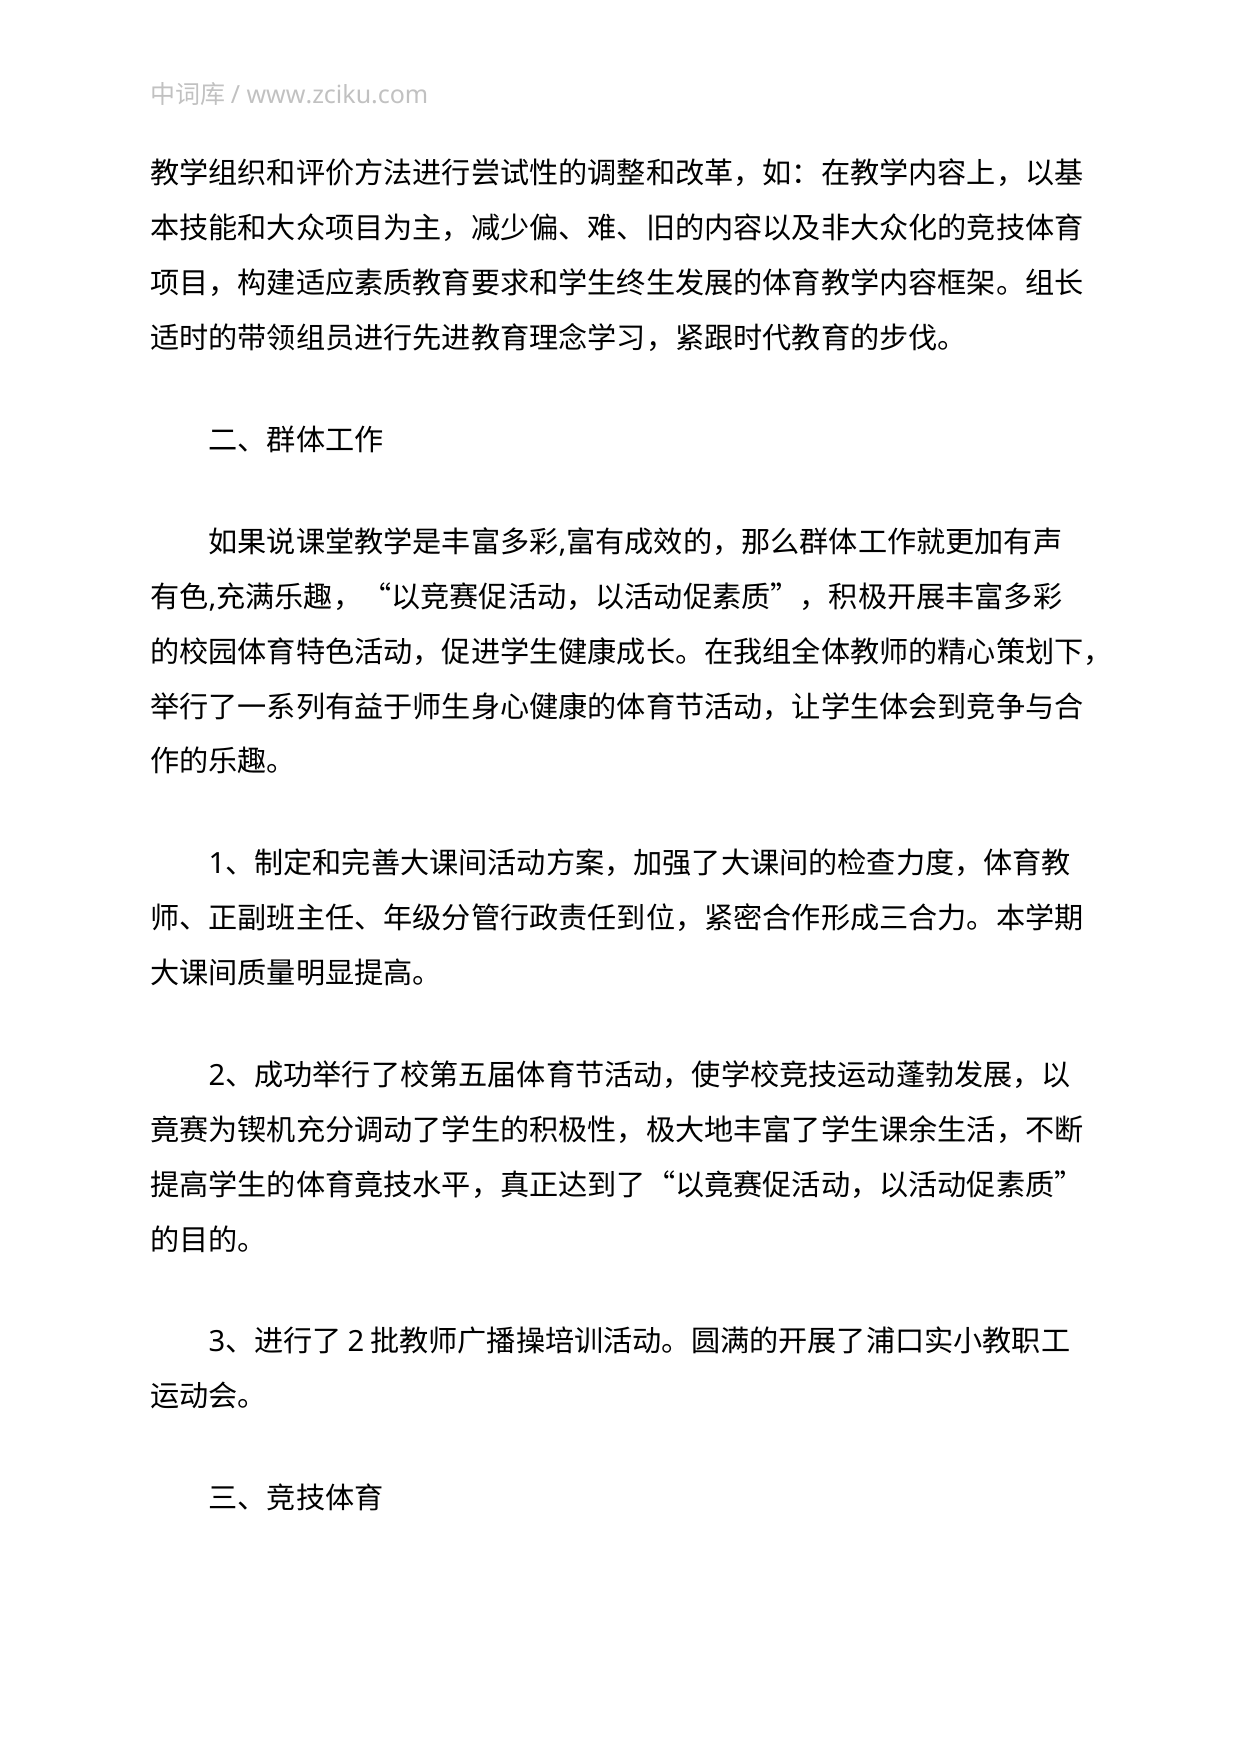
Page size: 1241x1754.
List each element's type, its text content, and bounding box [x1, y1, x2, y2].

text 如果说课堂教学是丰富多彩,富有成效的，那么群体工作就更加有声有色,充满乐趣，“以竞赛促活动，以活动促素质”，积极开展丰富多彩的校园体育特色活动，促进学生健康成长。在我组全体教师的精心策划下，举行了一系列有益于师生身心健康的体育节活动，让学生体会到竞争与合作的乐趣。 [150, 518, 1090, 780]
text 2、成功举行了校第五届体育节活动，使学校竞技运动蓬勃发展，以竟赛为锲机充分调动了学生的积极性，极大地丰富了学生课余生活，不断提高学生的体育竟技水平，真正达到了“以竟赛促活动，以活动促素质”的目的。 [150, 1051, 1090, 1258]
text 三、竞技体育 [150, 1475, 1090, 1517]
text 1、制定和完善大课间活动方案，加强了大课间的检查力度，体育教师、正副班主任、年级分管行政责任到位，紧密合作形成三合力。本学期大课间质量明显提高。 [150, 840, 1090, 992]
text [150, 150, 1090, 357]
text 二、群体工作 [150, 416, 1090, 459]
text 3、进行了2批教师广播操培训活动。圆满的开展了浦口实小教职工运动会。 [150, 1318, 1090, 1415]
